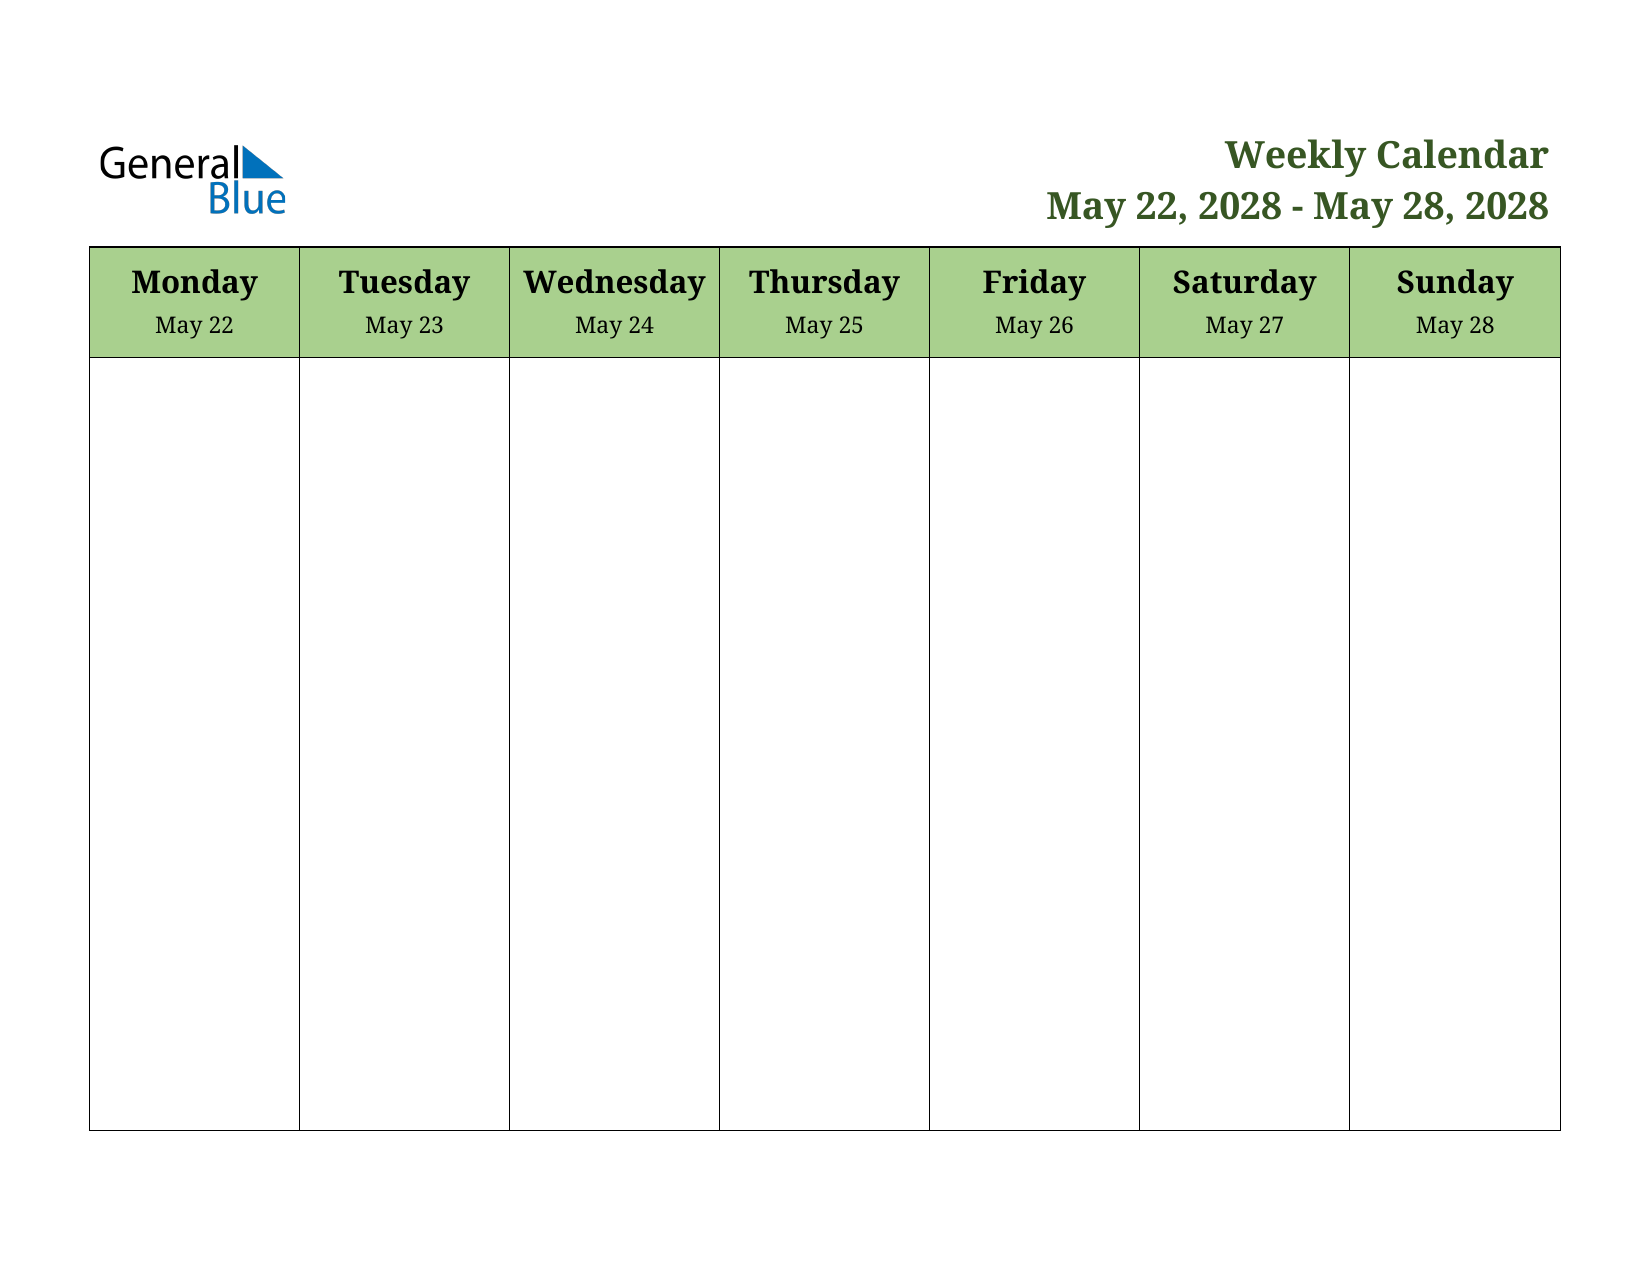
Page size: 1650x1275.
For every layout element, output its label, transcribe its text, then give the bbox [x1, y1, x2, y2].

table_cell [1350, 358, 1560, 1130]
table_header [89, 113, 299, 246]
picture [100, 145, 286, 214]
table_cell Friday May 26 [930, 248, 1139, 357]
table_cell Saturday May 27 [1140, 248, 1349, 357]
table_cell [1140, 358, 1349, 1130]
table_cell Thursday May 25 [720, 248, 929, 357]
table_cell Wednesday May 24 [510, 248, 719, 357]
table_cell [300, 358, 509, 1130]
table_cell [720, 358, 929, 1130]
table_cell Sunday May 28 [1350, 248, 1560, 357]
table_cell [510, 358, 719, 1130]
table_cell Monday May 22 [90, 248, 299, 357]
table_cell [930, 358, 1139, 1130]
table_cell Tuesday May 23 [300, 248, 509, 357]
table_header Weekly Calendar May 22, 2028 - May 28, 2028 [299, 113, 1561, 246]
table_cell [90, 358, 299, 1130]
